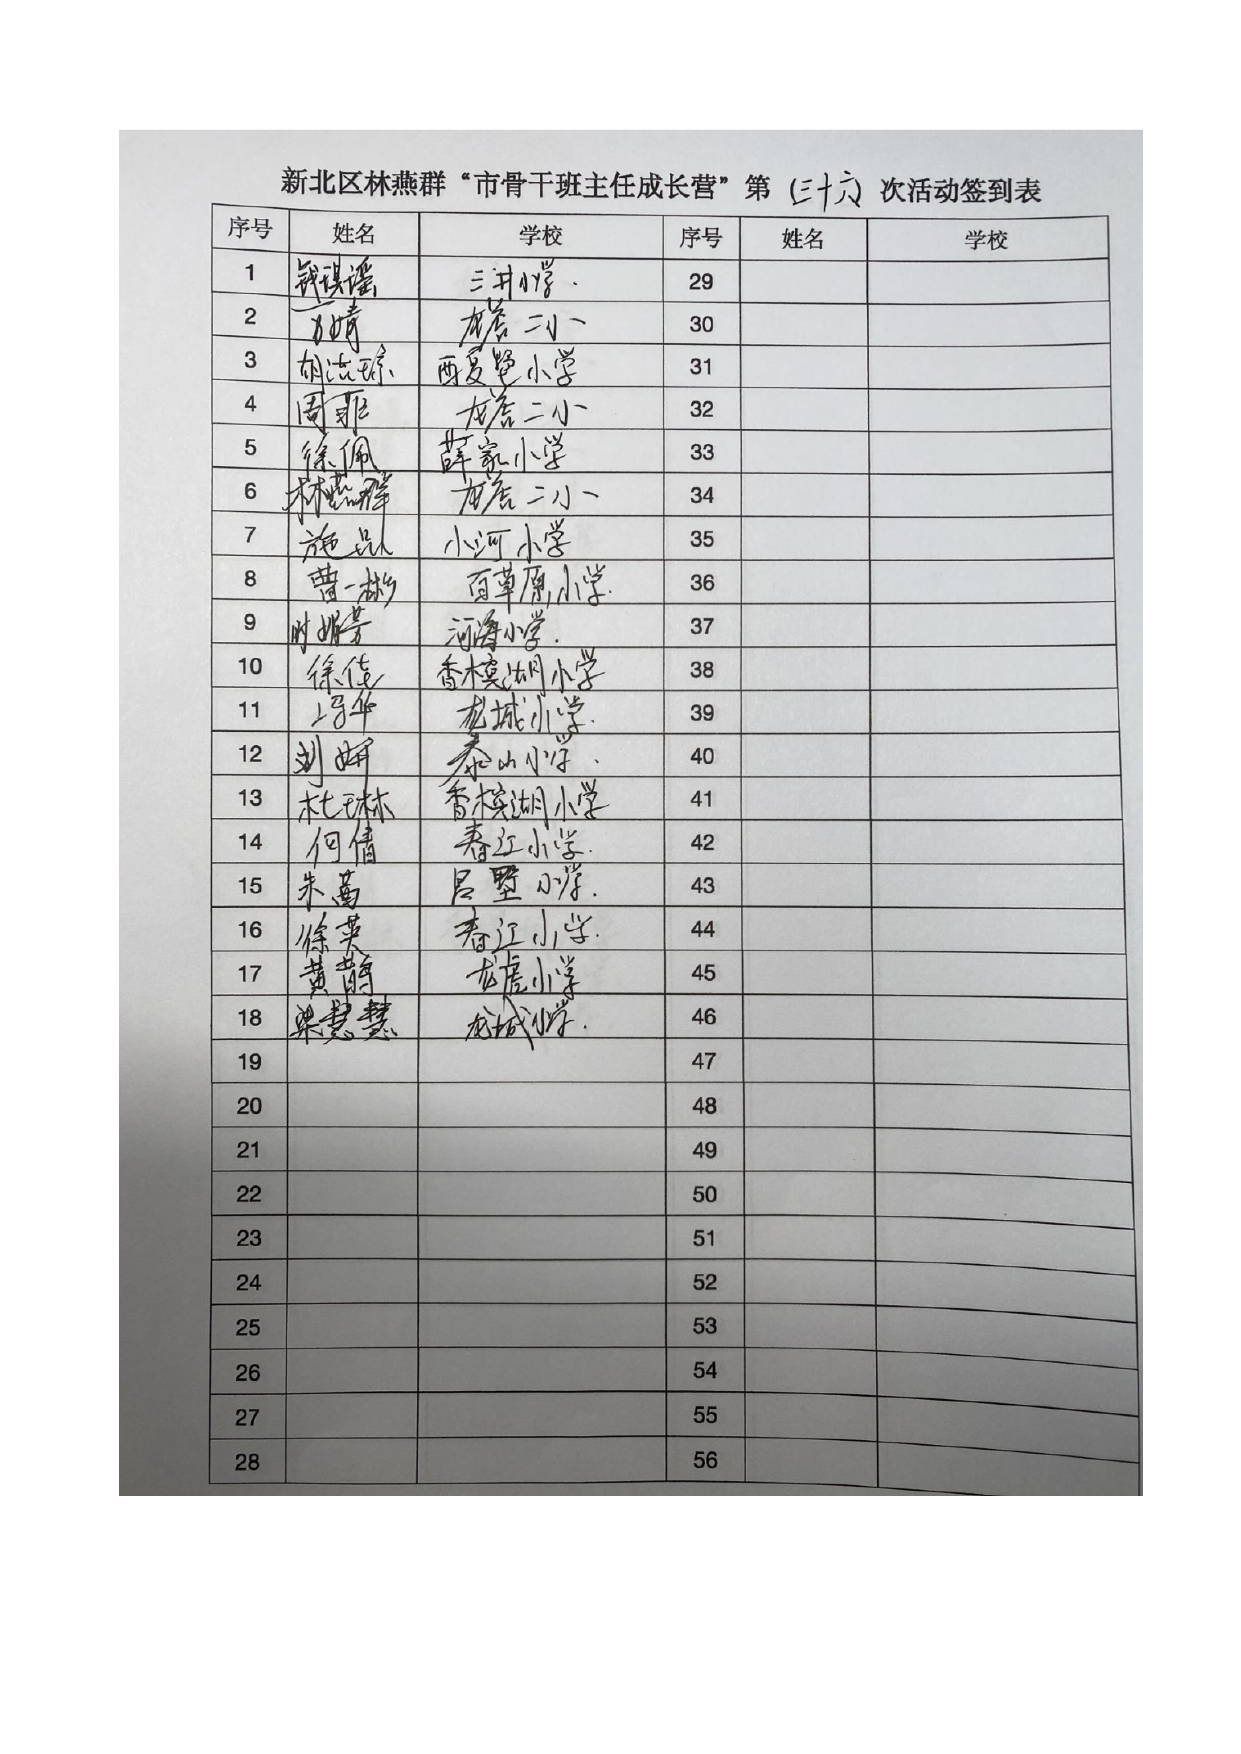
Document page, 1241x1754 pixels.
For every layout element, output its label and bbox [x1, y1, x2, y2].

picture [120, 131, 1143, 1494]
